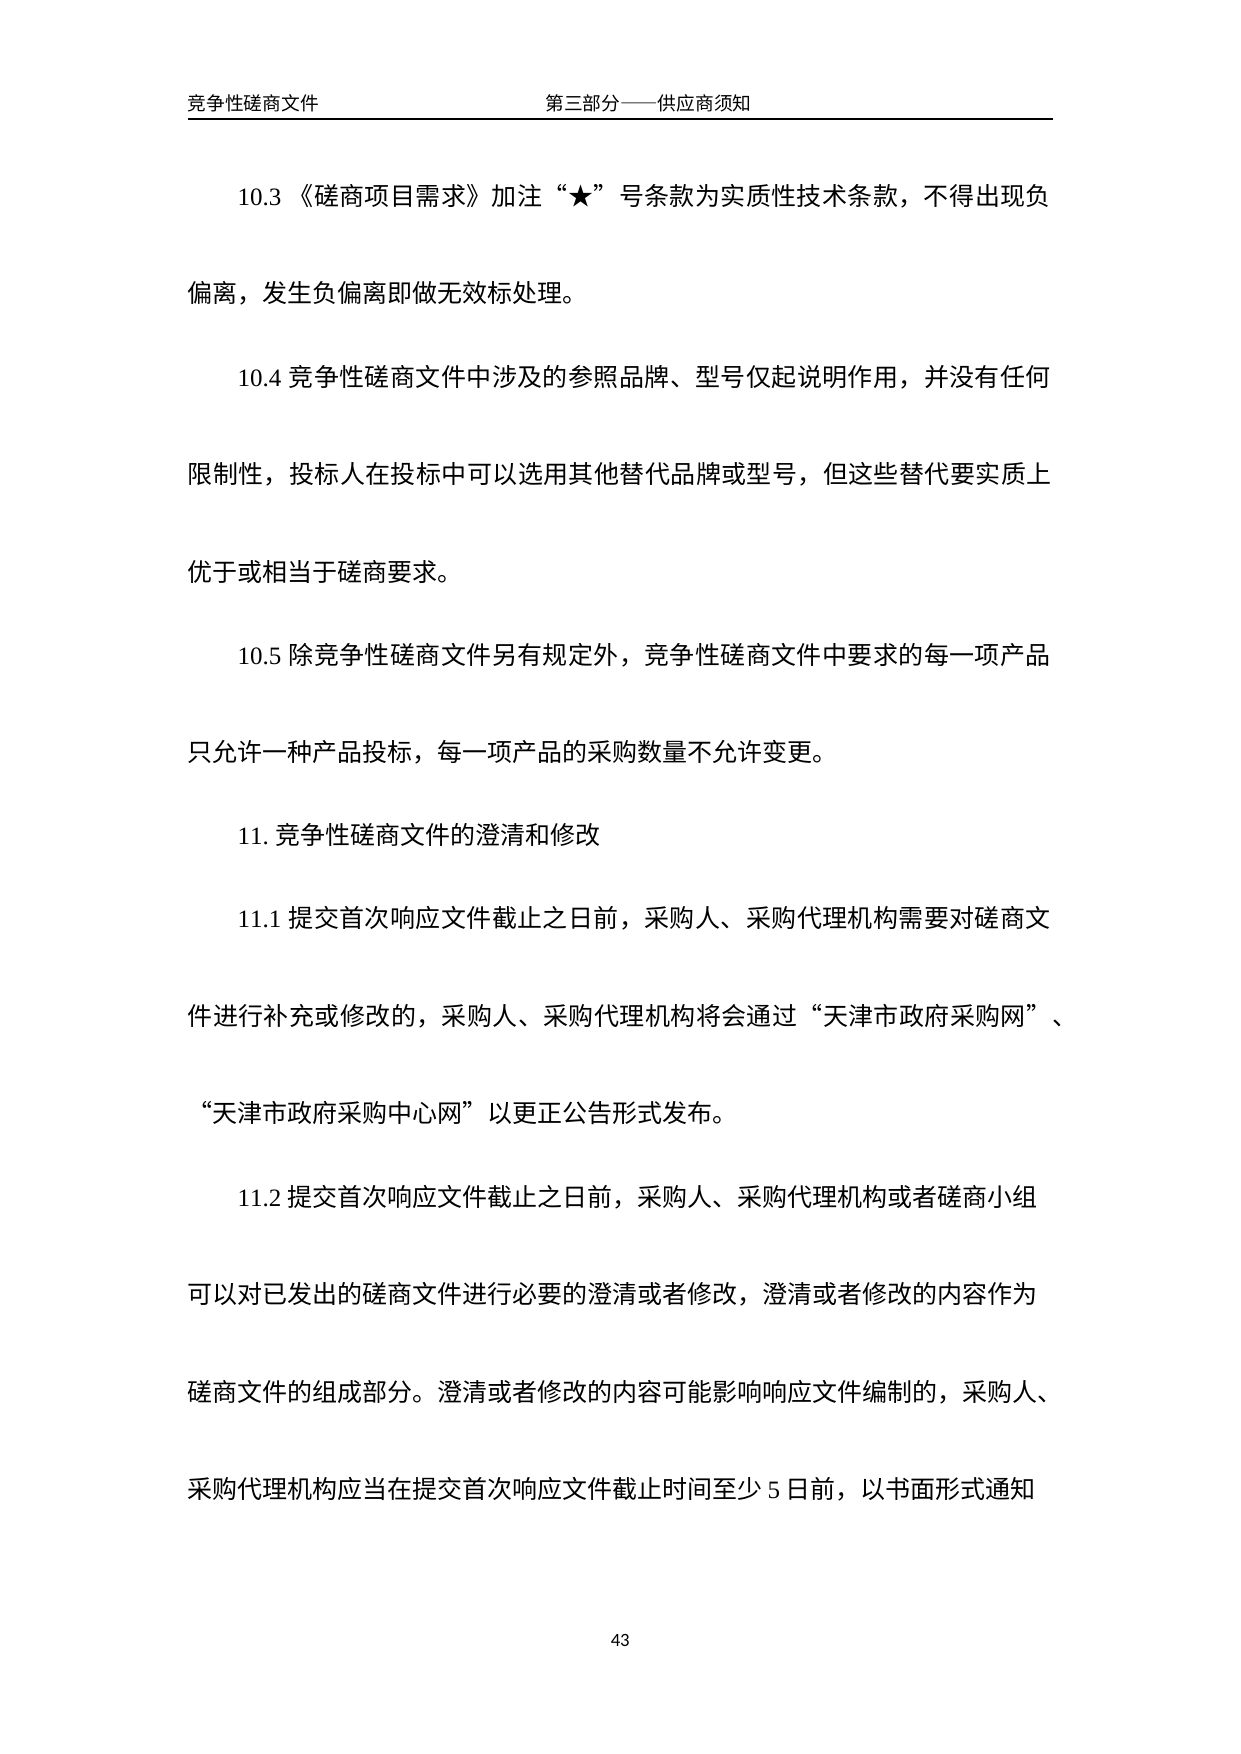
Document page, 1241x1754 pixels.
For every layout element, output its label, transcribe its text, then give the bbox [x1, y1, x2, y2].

text 10.4 竞争性磋商文件中涉及的参照品牌、型号仅起说明作用，并没有任何限制性，投标人在投标中可以选用其他替代品牌或型号，但这些替代要实质上优于或相当于磋商要求。 [187, 343, 1053, 603]
text 11.1 提交首次响应文件截止之日前，采购人、采购代理机构需要对磋商文件进行补充或修改的，采购人、采购代理机构将会通过“天津市政府采购网”、“天津市政府采购中心网”以更正公告形式发布。 [187, 884, 1053, 1144]
text 11. 竞争性磋商文件的澄清和修改 [187, 801, 1053, 866]
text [187, 1163, 1053, 1520]
text 10.3 《磋商项目需求》加注“★”号条款为实质性技术条款，不得出现负偏离，发生负偏离即做无效标处理。 [187, 162, 1053, 324]
text 10.5 除竞争性磋商文件另有规定外，竞争性磋商文件中要求的每一项产品只允许一种产品投标，每一项产品的采购数量不允许变更。 [187, 621, 1053, 783]
